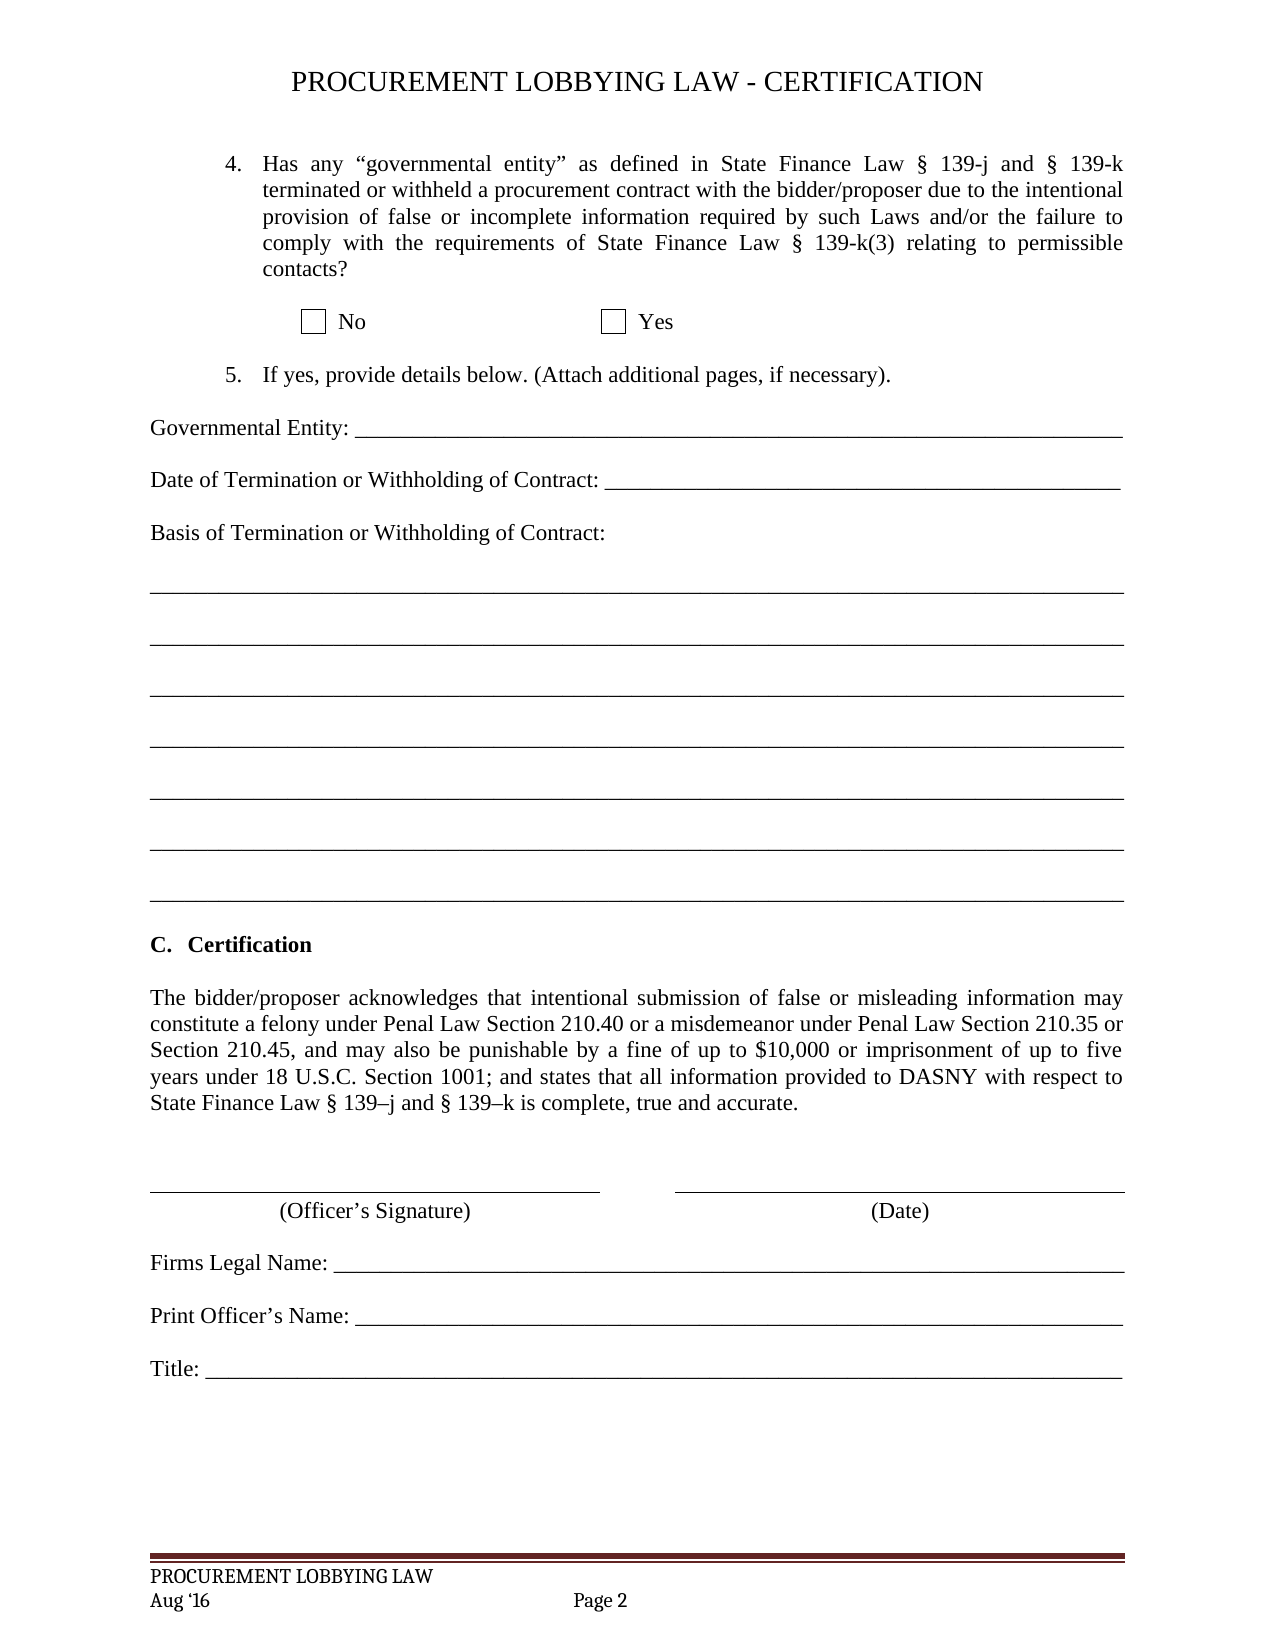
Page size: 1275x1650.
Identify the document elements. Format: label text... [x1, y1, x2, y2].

text No Yes [150, 308, 1125, 334]
text Date of Termination or Withholding of Contract: _____________________________________________ [150, 466, 1125, 493]
text (Officer’s Signature) (Date) [150, 1197, 1125, 1223]
text _____________________________________________________________________________________ [150, 827, 1125, 853]
text _____________________________________________________________________________________ [150, 622, 1125, 648]
text Firms Legal Name: _____________________________________________________________________ [150, 1249, 1125, 1276]
text _____________________________________________________________________________________ [150, 673, 1125, 699]
text Print Officer’s Name: ___________________________________________________________________ [150, 1302, 1125, 1328]
text _____________________________________________________________________________________ [150, 570, 1125, 597]
text _____________________________________________________________________________________ [150, 724, 1125, 751]
text _____________________________________________________________________________________ [150, 878, 1125, 905]
list Certification [150, 931, 1125, 957]
text The bidder/proposer acknowledges that intentional submission of false or misleading information may constitute a felony under Penal Law Section 210.40 or a misdemeanor under Penal Law Section 210.35 or Section 210.45, and may also be punishable by a fine of up to $10,000 or imprisonment of up to five years under 18 U.S.C. Section 1001; and states that all information provided to DASNY with respect to State Finance Law § 139–j and § 139–k is complete, true and accurate. [150, 984, 1125, 1116]
list Has any “governmental entity” as defined in State Finance Law § 139-j and § 139-k terminated or withheld a procurement contract with the bidder/proposer due to the intentional provision of false or incomplete information required by such Laws and/or the failure to comply with the requirements of State Finance Law § 139-k(3) relating to permissible contacts? [225, 150, 1125, 282]
text _____________________________________________________________________________________ [150, 776, 1125, 802]
text Basis of Termination or Withholding of Contract: [150, 519, 1125, 545]
list If yes, provide details below. (Attach additional pages, if necessary). [225, 361, 1125, 387]
text Title: ________________________________________________________________________________ [150, 1355, 1125, 1381]
text Governmental Entity: ___________________________________________________________________ [150, 413, 1125, 440]
